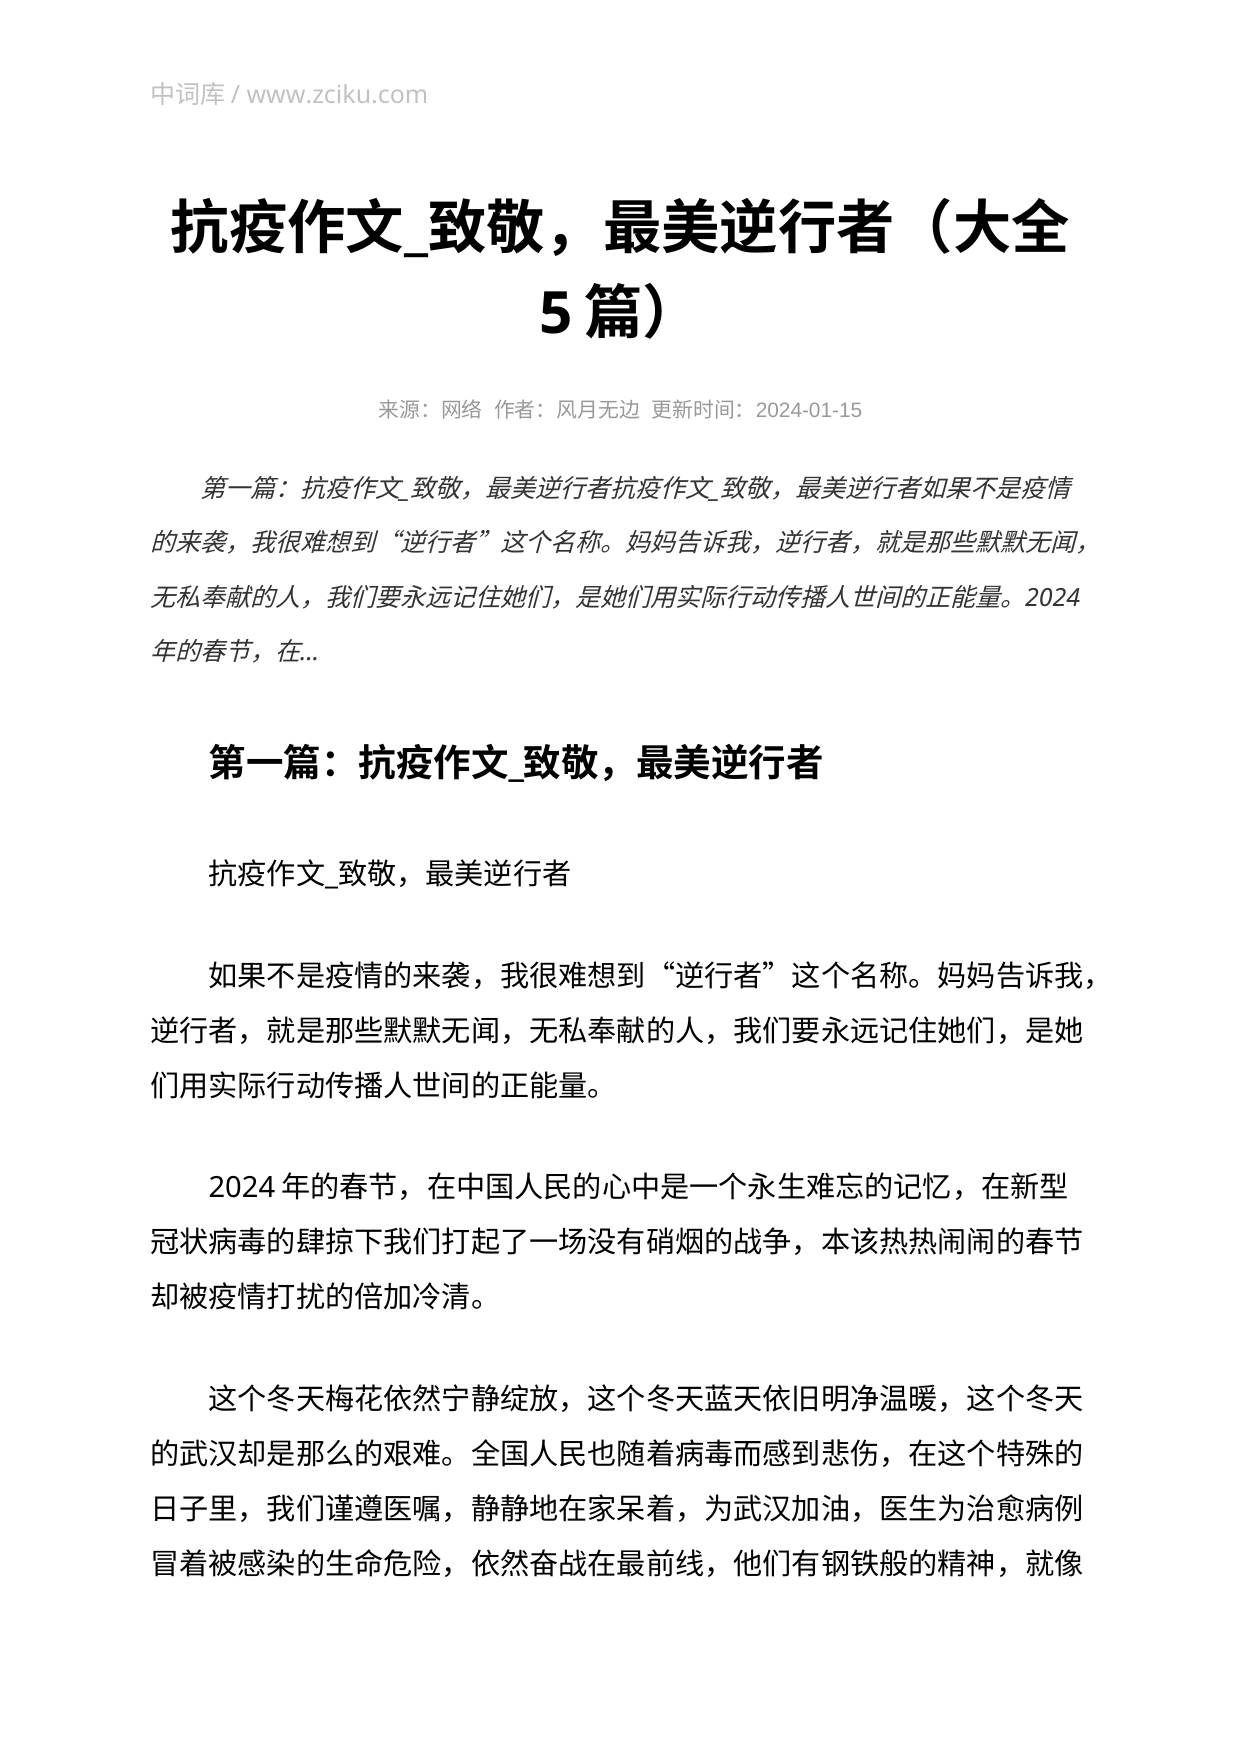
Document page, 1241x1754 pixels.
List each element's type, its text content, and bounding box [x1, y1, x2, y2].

subtitle 抗疫作文_致敬，最美逆行者（大全5篇） [150, 181, 1090, 351]
text 抗疫作文_致敬，最美逆行者 [150, 851, 1090, 893]
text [150, 1376, 1090, 1583]
text 2024年的春节，在中国人民的心中是一个永生难忘的记忆，在新型冠状病毒的肆掠下我们打起了一场没有硝烟的战争，本该热热闹闹的春节却被疫情打扰的倍加冷清。 [150, 1164, 1090, 1316]
text 第一篇：抗疫作文_致敬，最美逆行者抗疫作文_致敬，最美逆行者如果不是疫情的来袭，我很难想到“逆行者”这个名称。妈妈告诉我，逆行者，就是那些默默无闻，无私奉献的人，我们要永远记住她们，是她们用实际行动传播人世间的正能量。2024年的春节，在... [150, 468, 1090, 668]
text 如果不是疫情的来袭，我很难想到“逆行者”这个名称。妈妈告诉我，逆行者，就是那些默默无闻，无私奉献的人，我们要永远记住她们，是她们用实际行动传播人世间的正能量。 [150, 952, 1090, 1104]
text 来源：网络 作者：风月无边 更新时间：2024-01-15 [150, 398, 1090, 422]
text 第一篇：抗疫作文_致敬，最美逆行者 [150, 733, 1090, 787]
